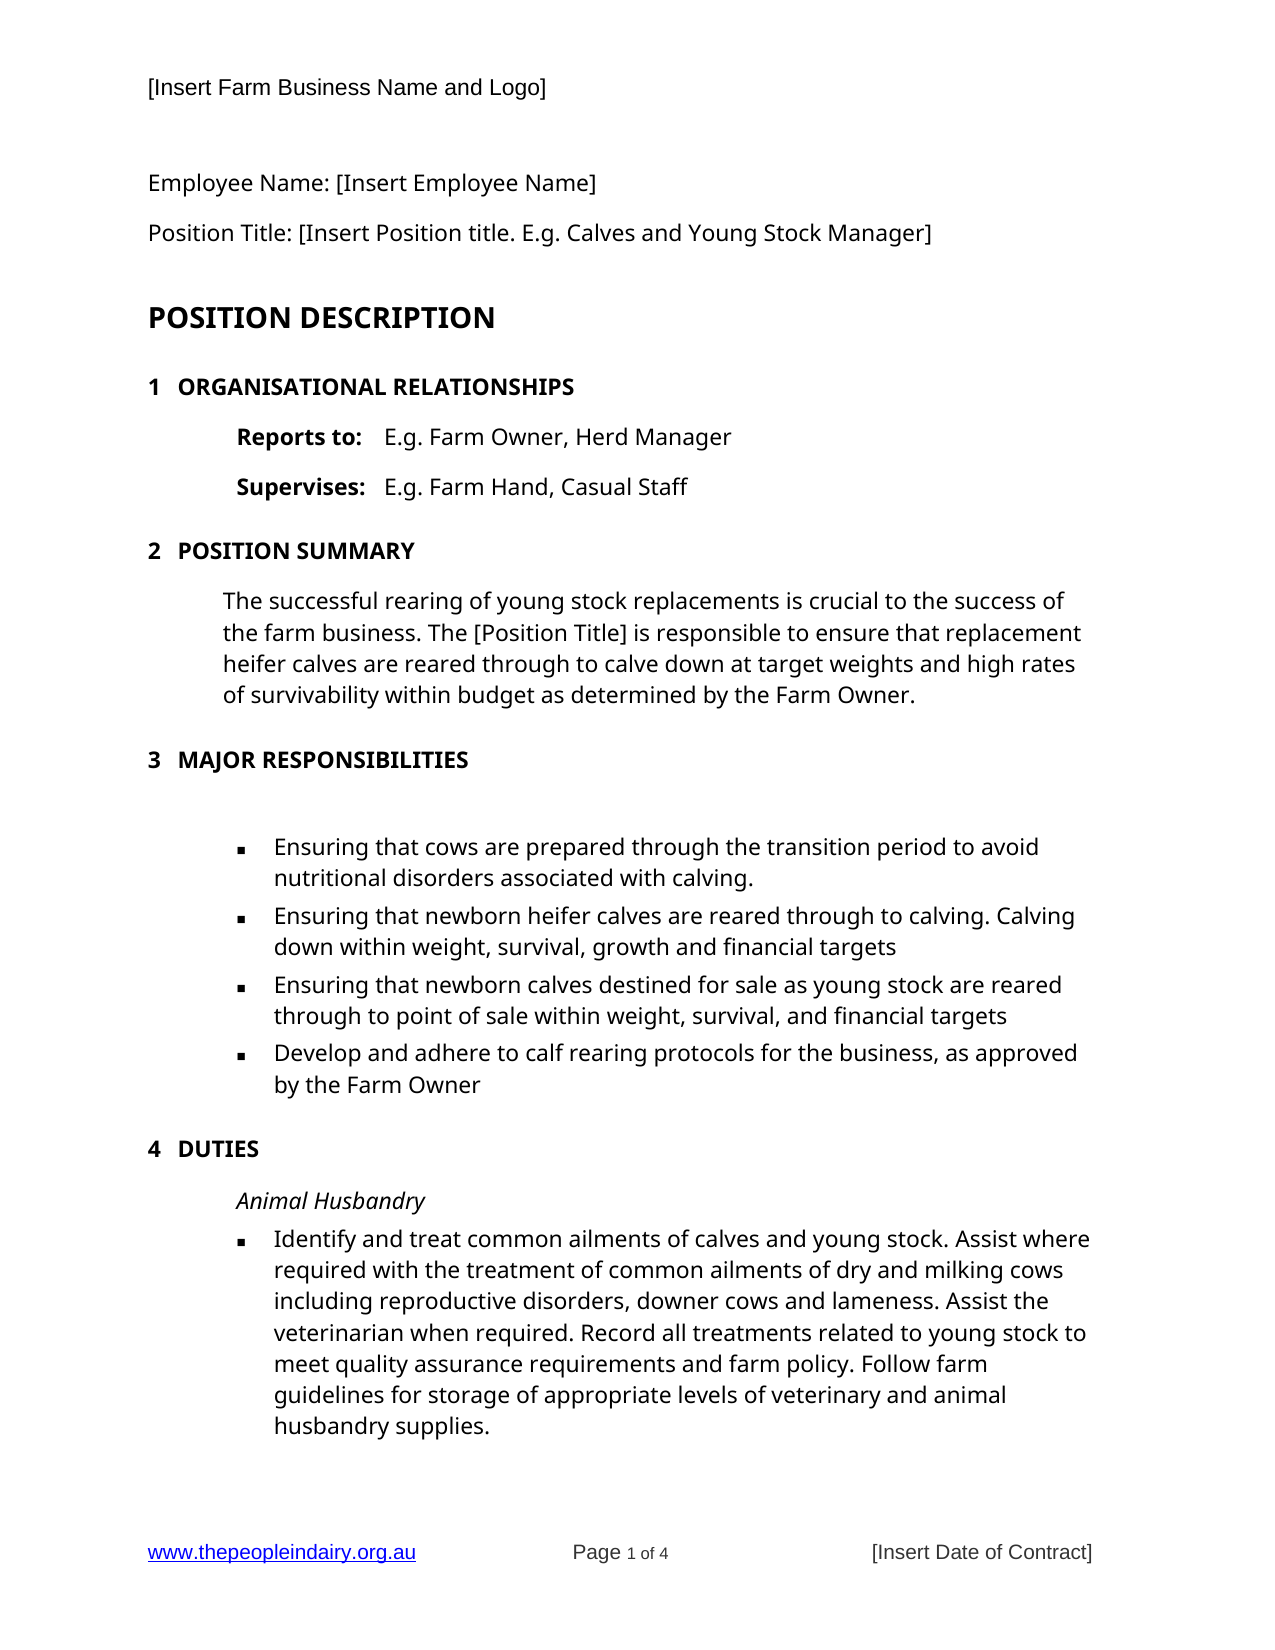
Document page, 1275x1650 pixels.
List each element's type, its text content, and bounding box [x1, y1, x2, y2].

text The successful rearing of young stock replacements is crucial to the success of the farm business. The [Position Title] is responsible to ensure that replacement heifer calves are reared through to calve down at target weights and high rates of survivability within budget as determined by the Farm Owner. [223, 585, 1098, 710]
title Position Description [148, 298, 1098, 337]
subtitle MAJOR RESPONSIBILITIES [148, 744, 1098, 775]
list Ensuring that cows are prepared through the transition period to avoid nutritional disorders associated with calving. [236, 831, 1098, 894]
text Supervises: E.g. Farm Hand, Casual Staff [236, 471, 1098, 502]
text Reports to: E.g. Farm Owner, Herd Manager [236, 421, 1098, 452]
list Ensuring that newborn calves destined for sale as young stock are reared through to point of sale within weight, survival, and financial targets [236, 969, 1098, 1031]
subtitle POSITION SUMMARY [148, 535, 1098, 567]
subtitle DUTIES [148, 1133, 1098, 1164]
subtitle Animal Husbandry [236, 1185, 1098, 1217]
subtitle ORGANISATIONAL RELATIONSHIPS [148, 371, 1098, 402]
list Develop and adhere to calf rearing protocols for the business, as approved by the Farm Owner [236, 1037, 1098, 1100]
text Position Title: [Insert Position title. E.g. Calves and Young Stock Manager] [148, 216, 1098, 248]
list Ensuring that newborn heifer calves are reared through to calving. Calving down within weight, survival, growth and financial targets [236, 900, 1098, 962]
text Employee Name: [Insert Employee Name] [148, 166, 1098, 198]
list Identify and treat common ailments of calves and young stock. Assist where required with the treatment of common ailments of dry and milking cows including reproductive disorders, downer cows and lameness. Assist the veterinarian when required. Record all treatments related to young stock to meet quality assurance requirements and farm policy. Follow farm guidelines for storage of appropriate levels of veterinary and animal husbandry supplies. [236, 1223, 1098, 1442]
